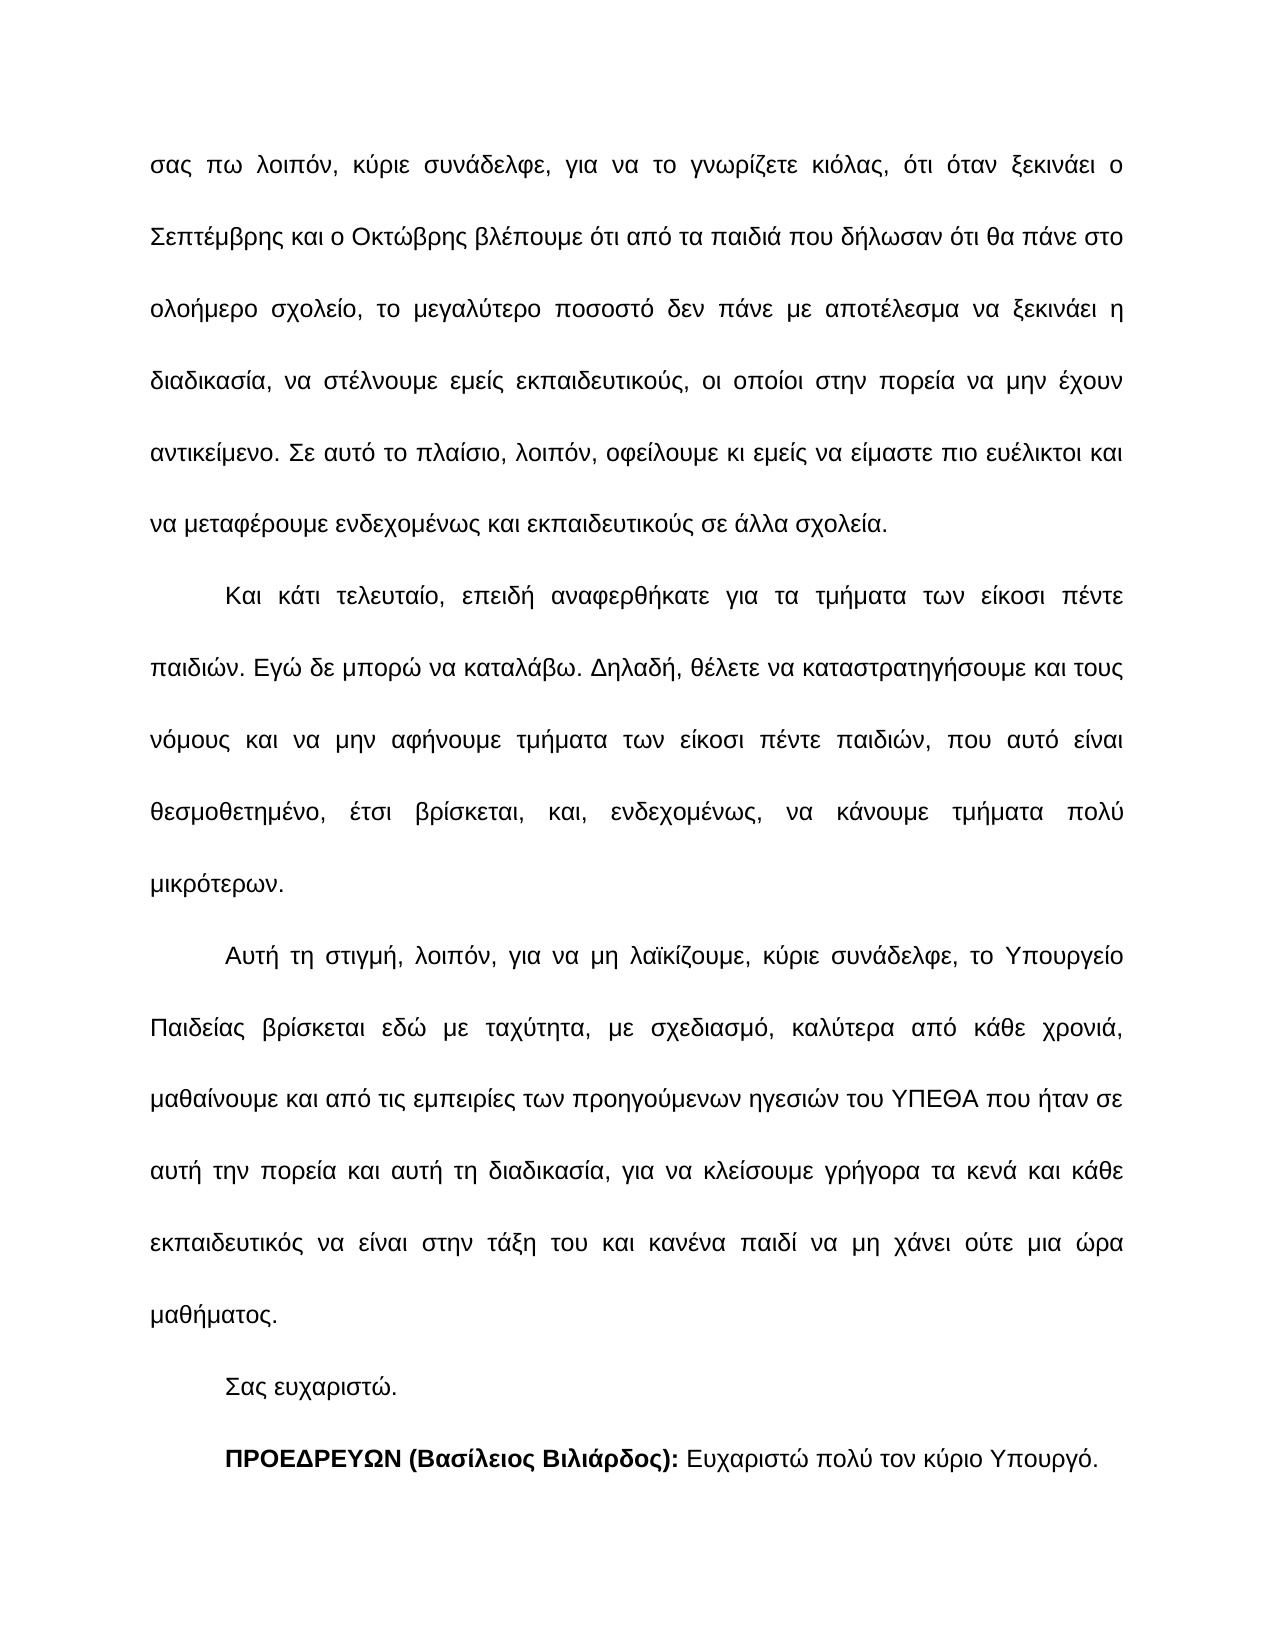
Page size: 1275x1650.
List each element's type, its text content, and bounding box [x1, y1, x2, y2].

text Αυτή τη στιγμή, λοιπόν, για να μη λαϊκίζουμε, κύριε συνάδελφε, το Υπουργείο Παιδείας βρίσκεται εδώ με ταχύτητα, με σχεδιασμό, καλύτερα από κάθε χρονιά, μαθαίνουμε και από τις εμπειρίες των προηγούμενων ηγεσιών του ΥΠΕΘΑ που ήταν σε αυτή την πορεία και αυτή τη διαδικασία, για να κλείσουμε γρήγορα τα κενά και κάθε εκπαιδευτικός να είναι στην τάξη του και κανένα παιδί να μη χάνει ούτε μια ώρα μαθήματος. [150, 941, 1125, 1329]
text Και κάτι τελευταίο, επειδή αναφερθήκατε για τα τμήματα των είκοσι πέντε παιδιών. Εγώ δε μπορώ να καταλάβω. Δηλαδή, θέλετε να καταστρατηγήσουμε και τους νόμους και να μην αφήνουμε τμήματα των είκοσι πέντε παιδιών, που αυτό είναι θεσμοθετημένο, έτσι βρίσκεται, και, ενδεχομένως, να κάνουμε τμήματα πολύ μικρότερων. [150, 581, 1125, 897]
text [150, 150, 1125, 538]
text ΠΡΟΕΔΡΕΥΩΝ (Βασίλειος Βιλιάρδος): Ευχαριστώ πολύ τον κύριο Υπουργό. [150, 1444, 1125, 1472]
text Σας ευχαριστώ. [150, 1372, 1125, 1401]
